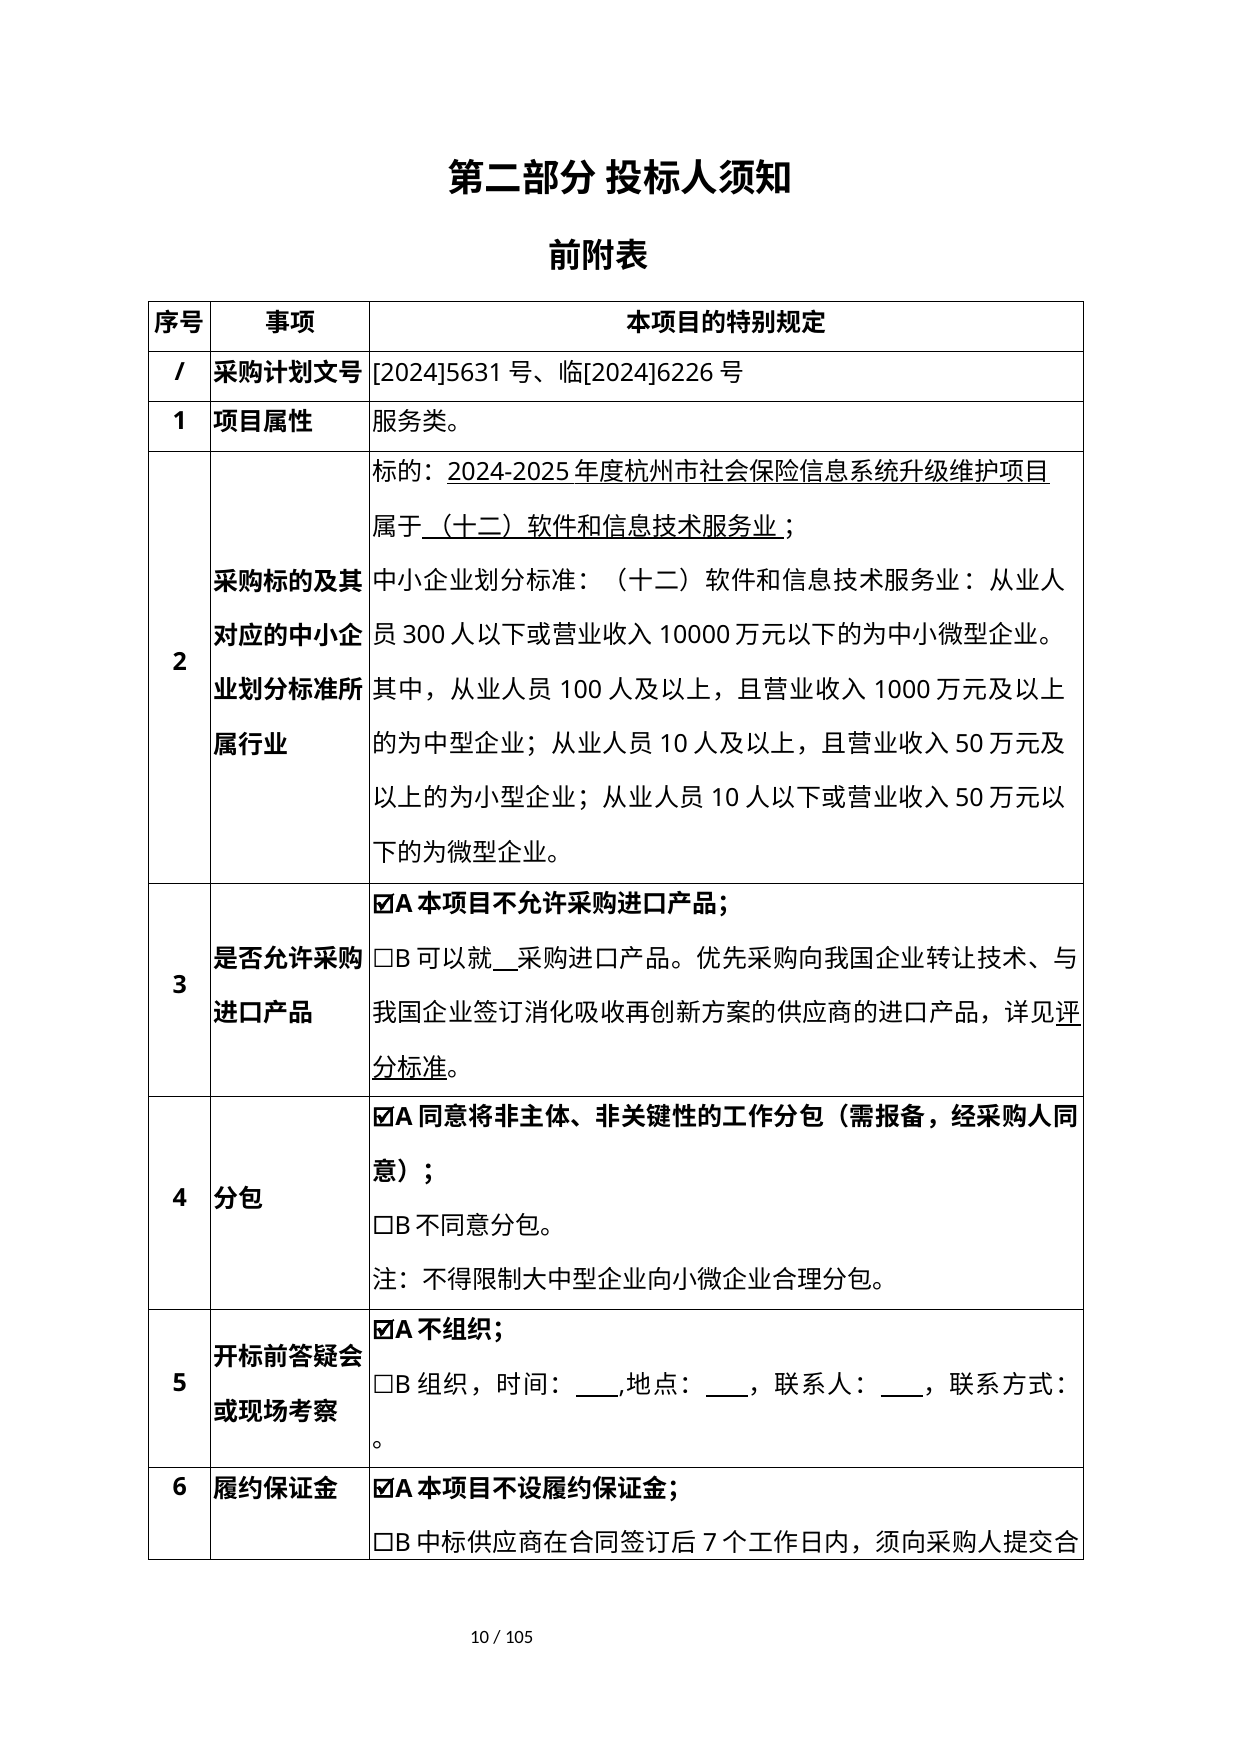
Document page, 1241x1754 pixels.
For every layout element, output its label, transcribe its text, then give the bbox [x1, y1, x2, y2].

table_cell 采购标的及其对应的中小企业划分标准所属行业 [211, 452, 369, 883]
table_cell A同意将非主体、非关键性的工作分包（需报备，经采购人同意）； B不同意分包。 注：不得限制大中型企业向小微企业合理分包。 [370, 1097, 1083, 1309]
table_cell 1 [149, 402, 210, 451]
table_cell 标的：2024-2025年度杭州市社会保险信息系统升级维护项目 属于 （十二）软件和信息技术服务业 ； 中小企业划分标准：（十二）软件和信息技术服务业：从业人员300人以下或营业收入10000万元以下的为中小微型企业。其中，从业人员100人及以上，且营业收入1000万元及以上的为中型企业；从业人员10人及以上，且营业收入50万元及以上的为小型企业；从业人员10人以下或营业收入50万元以下的为微型企业。 [370, 452, 1083, 883]
table_cell 4 [149, 1097, 210, 1309]
table_cell 采购计划文号 [211, 352, 369, 401]
table_cell 3 [149, 884, 210, 1096]
table_cell A本项目不允许采购进口产品； ☐B可以就 采购进口产品。优先采购向我国企业转让技术、与我国企业签订消化吸收再创新方案的供应商的进口产品，详见评分标准。 [370, 884, 1083, 1096]
table_cell / [149, 352, 210, 401]
table_cell 履约保证金 [211, 1468, 369, 1559]
table_cell A不组织； ☐B组织，时间： ,地点： ，联系人： ，联系方式： 。 [370, 1310, 1083, 1467]
table_cell 2 [149, 452, 210, 883]
table_cell 服务类。 [370, 402, 1083, 451]
table_header 本项目的特别规定 [370, 302, 1083, 351]
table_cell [370, 1468, 1083, 1559]
table_header 序号 [149, 302, 210, 351]
table_cell 项目属性 [211, 402, 369, 451]
text 前附表 [148, 229, 1092, 277]
table_header 事项 [211, 302, 369, 351]
table_cell [2024]5631号、临[2024]6226号 [370, 352, 1083, 401]
table_cell 5 [149, 1310, 210, 1467]
table_cell 6 [149, 1468, 210, 1559]
table_cell 是否允许采购进口产品 [211, 884, 369, 1096]
text 第二部分 投标人须知 [148, 148, 1092, 202]
table_cell 开标前答疑会或现场考察 [211, 1310, 369, 1467]
table_cell 分包 [211, 1097, 369, 1309]
